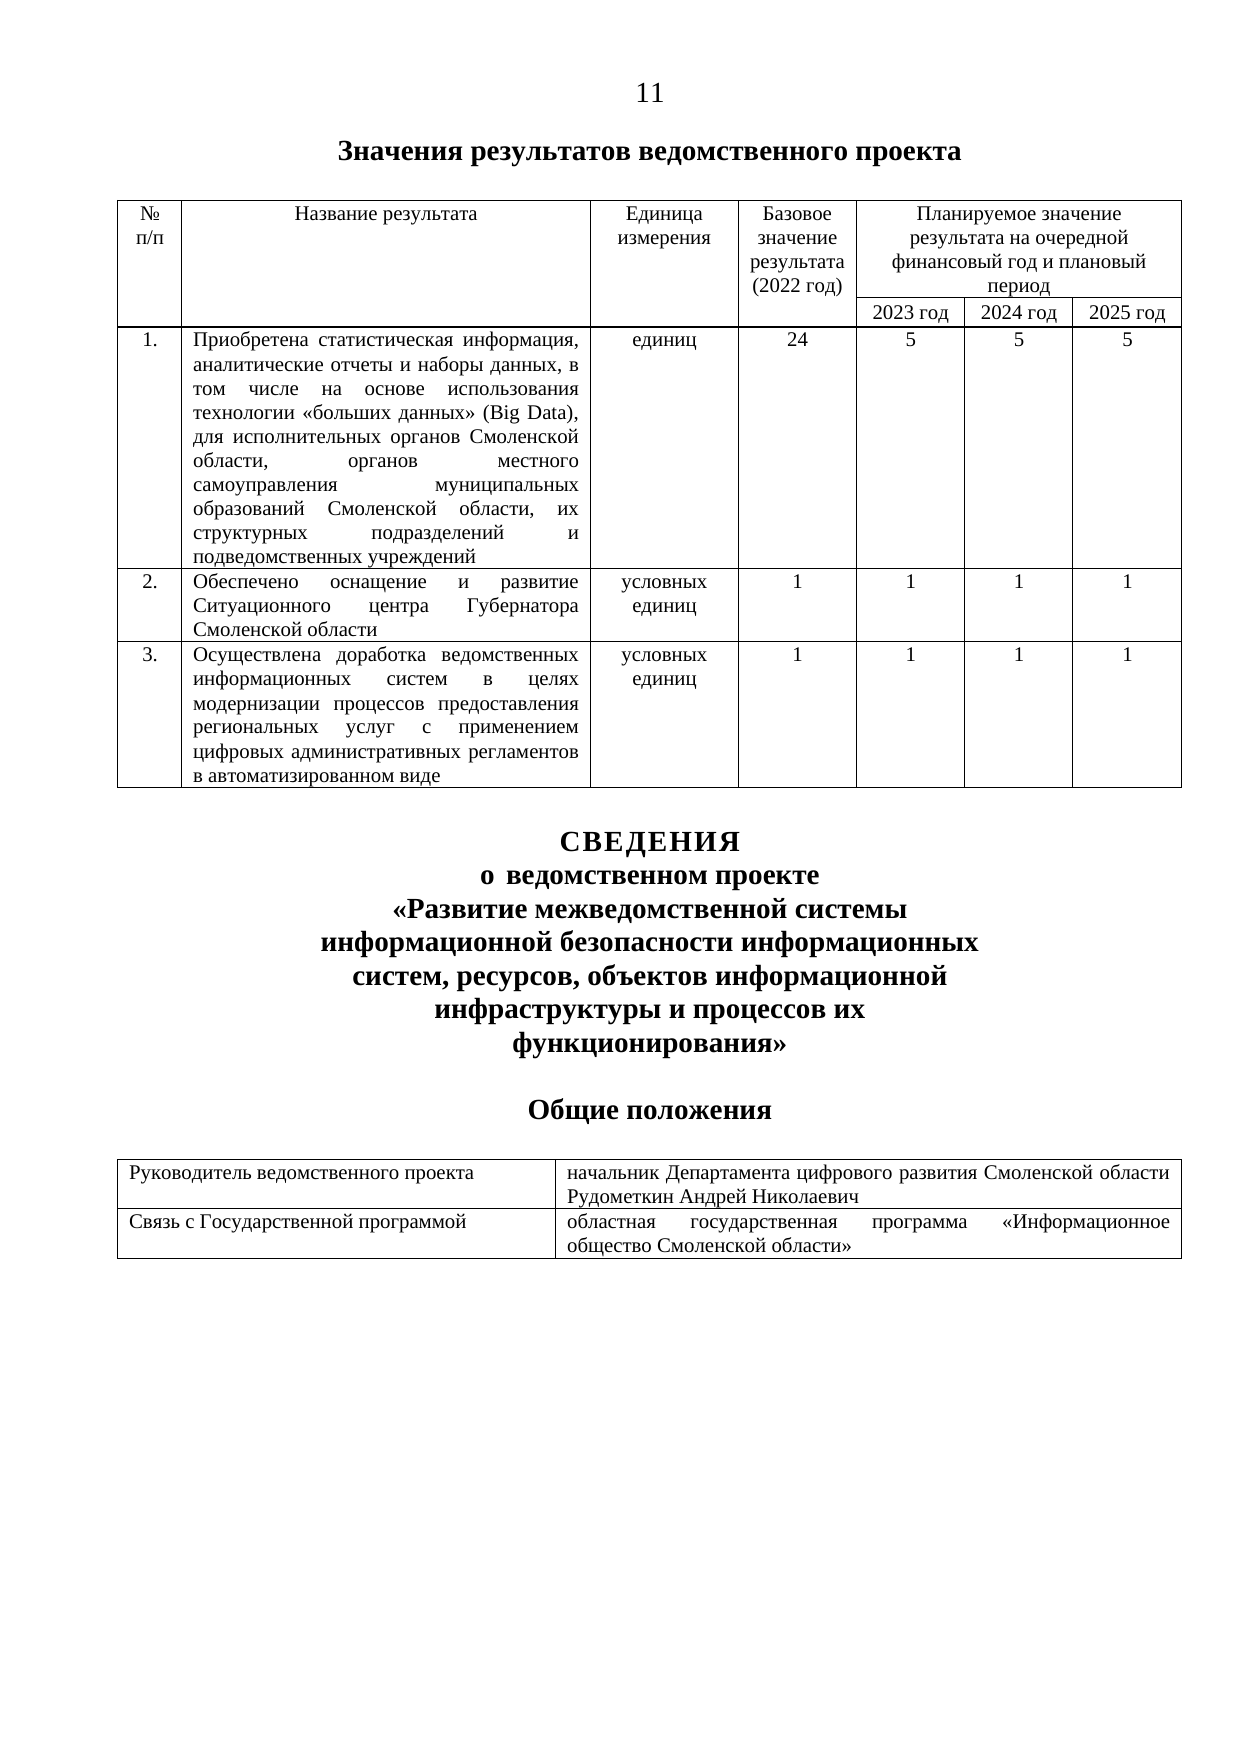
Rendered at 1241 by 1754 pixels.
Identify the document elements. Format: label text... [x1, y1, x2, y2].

table_cell Осуществлена доработка ведомственных информационных систем в целях модернизации процессов предоставления региональных услуг с применением цифровых административных регламентов в автоматизированном виде [182, 642, 590, 787]
table_cell 5 [857, 328, 964, 568]
table_cell 1 [1073, 569, 1181, 641]
table_cell 3. [118, 642, 181, 787]
table_cell 1 [1073, 642, 1181, 787]
text Общие положения [118, 1092, 1181, 1126]
table_cell 1 [857, 642, 964, 787]
table_header Название результата [182, 201, 590, 326]
table_cell 2023 год [857, 298, 964, 326]
table_cell 2024 год [965, 298, 1072, 326]
table_cell единиц [591, 328, 738, 568]
table_cell 1 [739, 569, 856, 641]
table_cell Обеспечено оснащение и развитие Ситуационного центра Губернатора Смоленской области [182, 569, 590, 641]
table_cell условных единиц [591, 569, 738, 641]
table_header № п/п [118, 201, 181, 326]
table_cell 5 [965, 328, 1072, 568]
table_header Единица измерения [591, 201, 738, 326]
table_cell 24 [739, 328, 856, 568]
text о ведомственном проекте [118, 857, 1181, 891]
table_header начальник Департамента цифрового развития Смоленской области Рудометкин Андрей Николаевич [556, 1160, 1181, 1208]
table_header Планируемое значение результата на очередной финансовый год и плановый период [1050, 201, 1181, 297]
table_cell 2025 год [1073, 298, 1181, 326]
table_cell Приобретена статистическая информация, аналитические отчеты и наборы данных, в том числе на основе использования технологии «больших данных» (Big Data), для исполнительных органов Смоленской области, органов местного самоуправления муниципальных образований Смоленской области, их структурных подразделений и подведомственных учреждений [182, 328, 590, 568]
table_cell 1 [965, 642, 1072, 787]
table_cell Связь с Государственной программой [118, 1209, 555, 1257]
text СВЕДЕНИЯ [118, 824, 1181, 857]
table_cell 5 [1073, 328, 1181, 568]
text «Развитие межведомственной системы информационной безопасности информационных систем, ресурсов, объектов информационной инфраструктуры и процессов их функционирования» [295, 891, 1004, 1058]
table_cell 1 [739, 642, 856, 787]
table_cell 1 [857, 569, 964, 641]
table_cell областная государственная программа «Информационное общество Смоленской области» [556, 1209, 1181, 1257]
table_cell 2. [118, 569, 181, 641]
table_cell 1 [965, 569, 1072, 641]
table_header Руководитель ведомственного проекта [118, 1160, 555, 1208]
table_header Базовое значение результата (2022 год) [739, 201, 856, 326]
table_header Планируемое значение результата на очередной финансовый год и плановый период [857, 201, 988, 297]
table_cell 1. [118, 328, 181, 568]
table_cell условных единиц [591, 642, 738, 787]
text Значения результатов ведомственного проекта [118, 133, 1181, 166]
